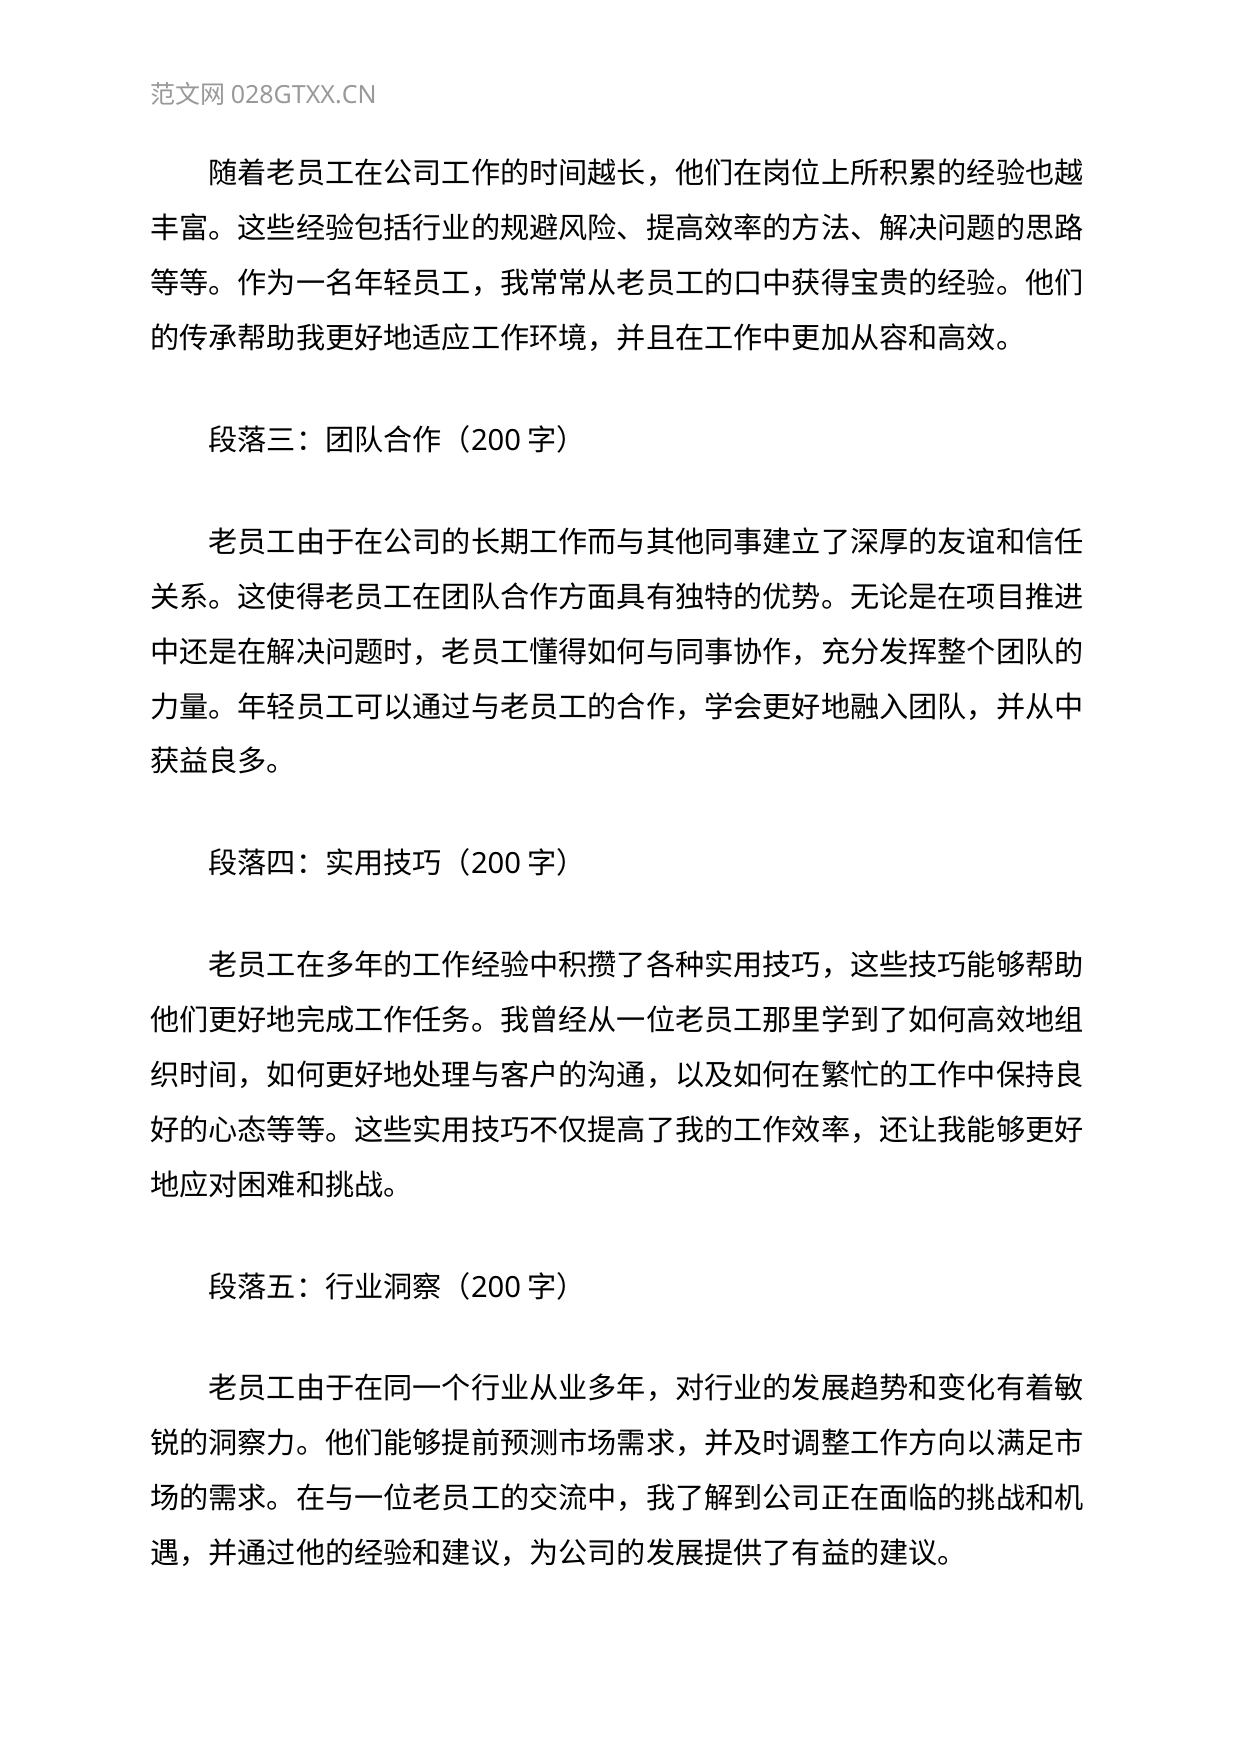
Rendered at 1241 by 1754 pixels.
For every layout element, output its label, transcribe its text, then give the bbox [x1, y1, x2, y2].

text 老员工在多年的工作经验中积攒了各种实用技巧，这些技巧能够帮助他们更好地完成工作任务。我曾经从一位老员工那里学到了如何高效地组织时间，如何更好地处理与客户的沟通，以及如何在繁忙的工作中保持良好的心态等等。这些实用技巧不仅提高了我的工作效率，还让我能够更好地应对困难和挑战。 [150, 942, 1090, 1204]
text 段落三：团队合作（200字） [150, 416, 1090, 459]
text 段落四：实用技巧（200字） [150, 840, 1090, 882]
text 老员工由于在公司的长期工作而与其他同事建立了深厚的友谊和信任关系。这使得老员工在团队合作方面具有独特的优势。无论是在项目推进中还是在解决问题时，老员工懂得如何与同事协作，充分发挥整个团队的力量。年轻员工可以通过与老员工的合作，学会更好地融入团队，并从中获益良多。 [150, 518, 1090, 780]
text 随着老员工在公司工作的时间越长，他们在岗位上所积累的经验也越丰富。这些经验包括行业的规避风险、提高效率的方法、解决问题的思路等等。作为一名年轻员工，我常常从老员工的口中获得宝贵的经验。他们的传承帮助我更好地适应工作环境，并且在工作中更加从容和高效。 [150, 150, 1090, 357]
text 老员工由于在同一个行业从业多年，对行业的发展趋势和变化有着敏锐的洞察力。他们能够提前预测市场需求，并及时调整工作方向以满足市场的需求。在与一位老员工的交流中，我了解到公司正在面临的挑战和机遇，并通过他的经验和建议，为公司的发展提供了有益的建议。 [150, 1365, 1090, 1572]
text 段落五：行业洞察（200字） [150, 1263, 1090, 1306]
